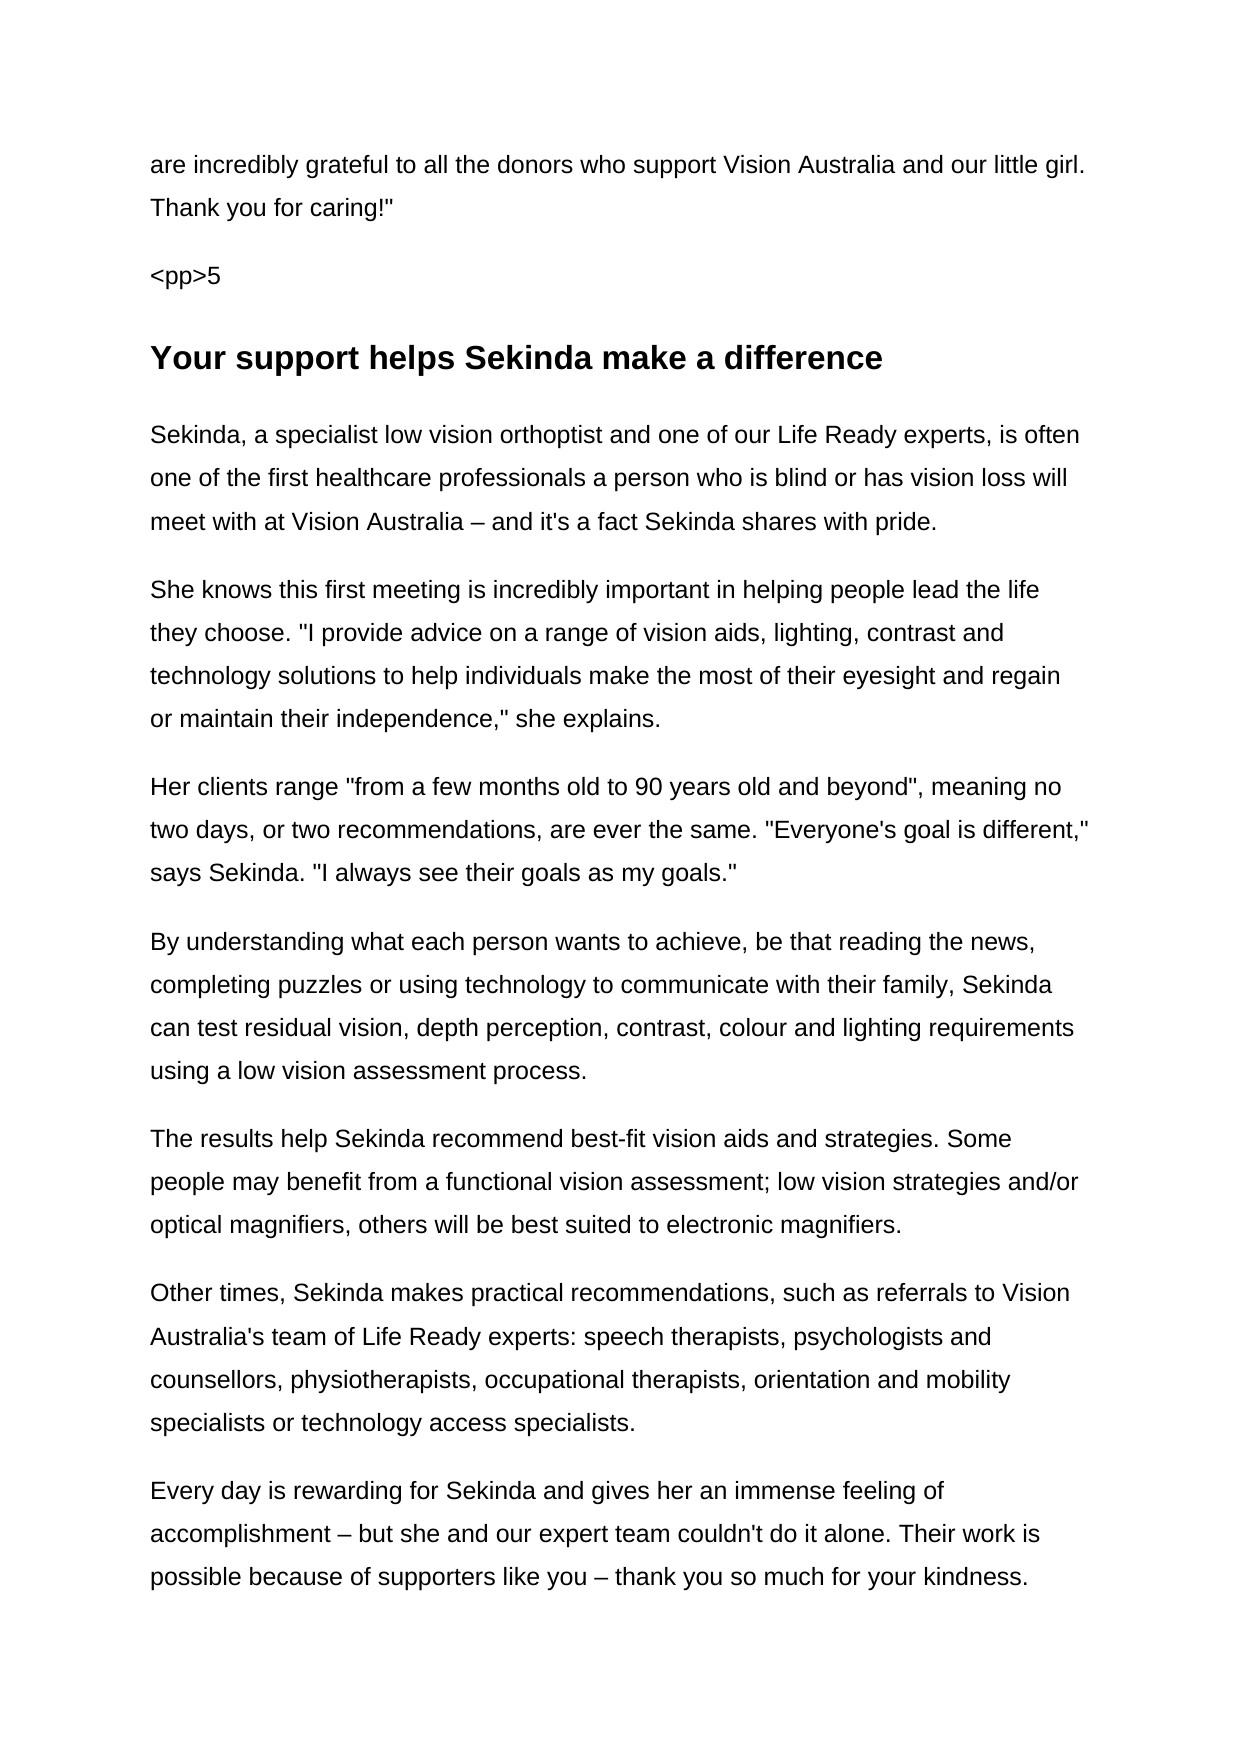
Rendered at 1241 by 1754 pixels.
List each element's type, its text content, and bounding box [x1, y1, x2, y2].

text Every day is rewarding for Sekinda and gives her an immense feeling of accomplishment – but she and our expert team couldn't do it alone. Their work is possible because of supporters like you – thank you so much for your kindness. [150, 1476, 1090, 1591]
text Other times, Sekinda makes practical recommendations, such as referrals to Vision Australia's team of Life Ready experts: speech therapists, psychologists and counsellors, physiotherapists, occupational therapists, orientation and mobility specialists or technology access specialists. [150, 1278, 1090, 1437]
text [150, 150, 1090, 222]
text <pp>5 [150, 261, 1090, 290]
text Sekinda, a specialist low vision orthoptist and one of our Life Ready experts, is often one of the first healthcare professionals a person who is blind or has vision loss will meet with at Vision Australia – and it's a fact Sekinda shares with pride. [150, 420, 1090, 535]
text By understanding what each person wants to achieve, be that reading the news, completing puzzles or using technology to communicate with their family, Sekinda can test residual vision, depth perception, contrast, colour and lighting requirements using a low vision assessment process. [150, 927, 1090, 1085]
text She knows this first meeting is incredibly important in helping people lead the life they choose. "I provide advice on a range of vision aids, lighting, contrast and technology solutions to help individuals make the most of their eyesight and regain or maintain their independence," she explains. [150, 575, 1090, 733]
text Her clients range "from a few months old to 90 years old and beyond", meaning no two days, or two recommendations, are ever the same. "Everyone's goal is different," says Sekinda. "I always see their goals as my goals." [150, 772, 1090, 887]
subtitle Your support helps Sekinda make a difference [150, 338, 1090, 376]
text The results help Sekinda recommend best-fit vision aids and strategies. Some people may benefit from a functional vision assessment; low vision strategies and/or optical magnifiers, others will be best suited to electronic magnifiers. [150, 1124, 1090, 1239]
